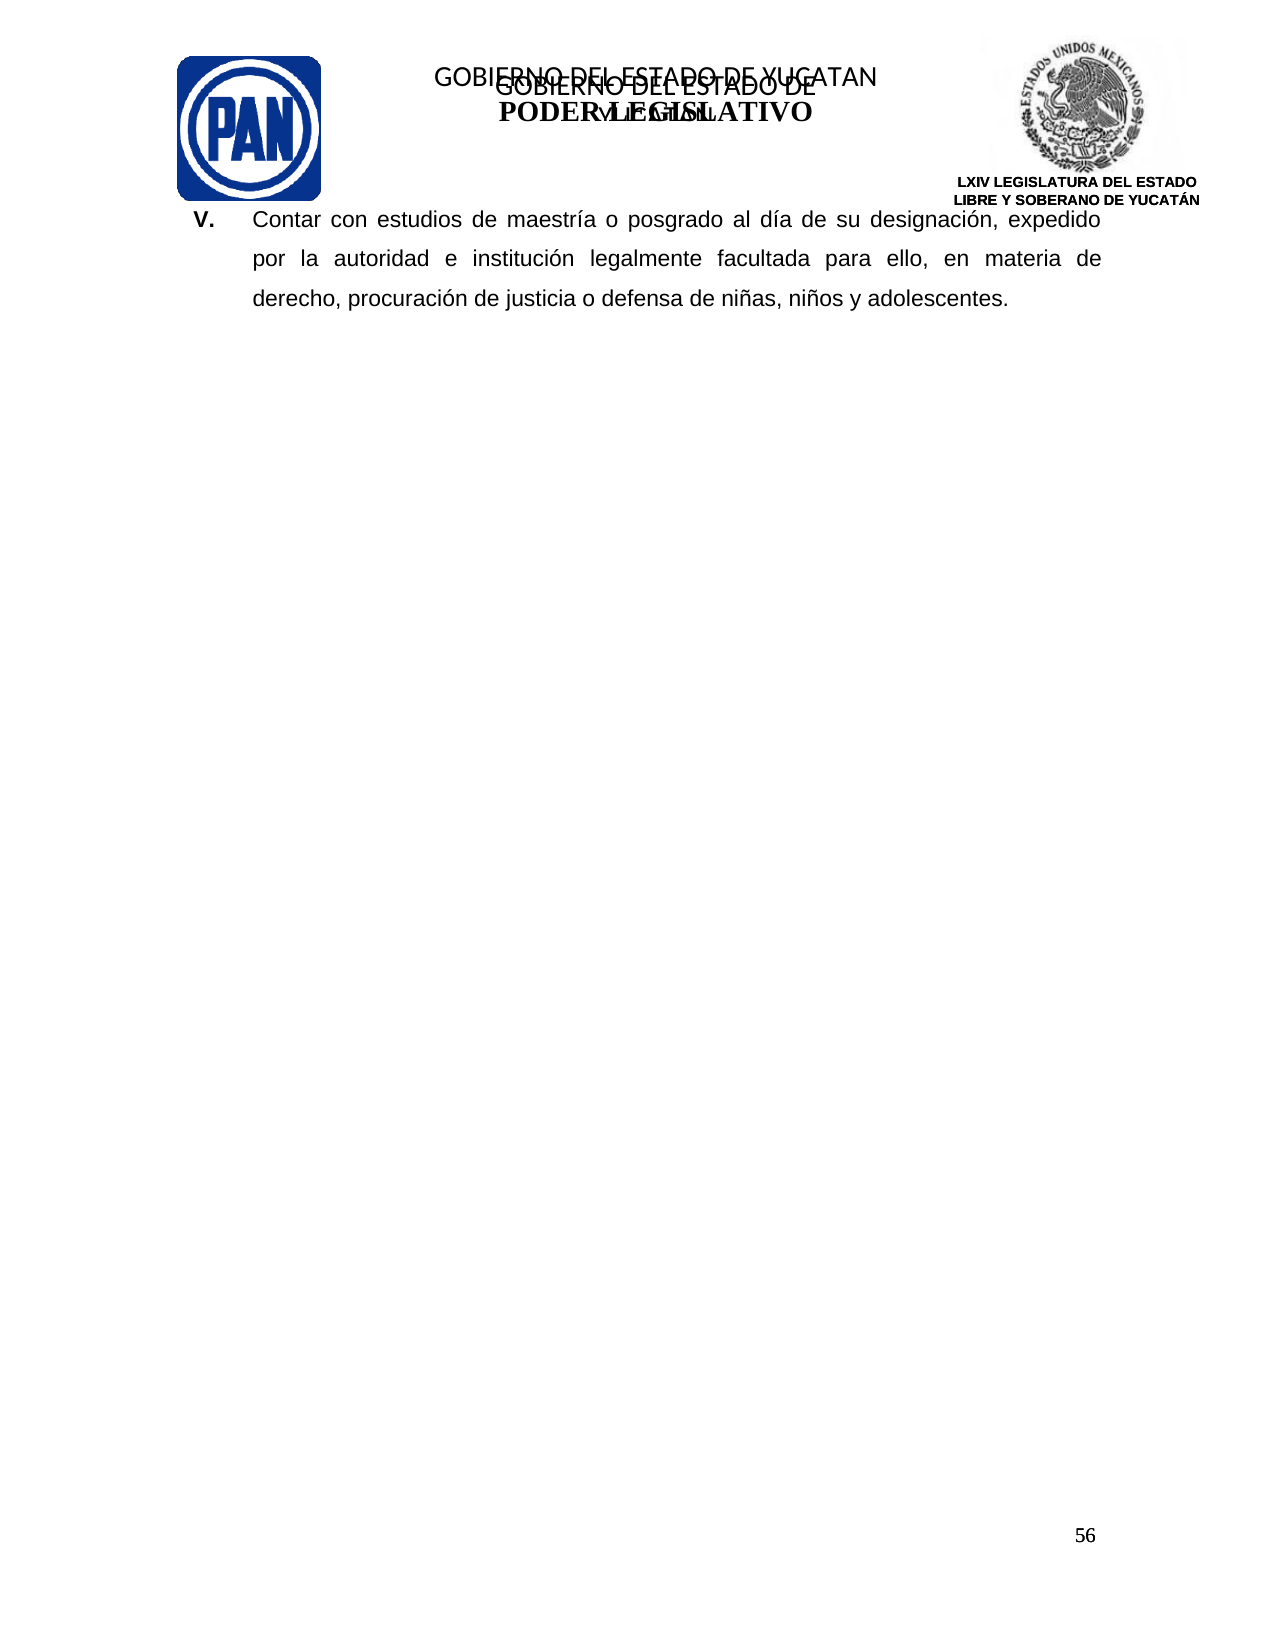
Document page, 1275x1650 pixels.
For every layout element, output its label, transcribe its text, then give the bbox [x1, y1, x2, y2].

picture [177, 56, 321, 201]
picture [981, 35, 1186, 176]
text V. Contar con estudios de maestría o posgrado al día de su designación, expedido por la autoridad e institución legalmente facultada para ello, en materia de derecho, procuración de justicia o defensa de niñas, niños y adolescentes. [193, 206, 1102, 311]
